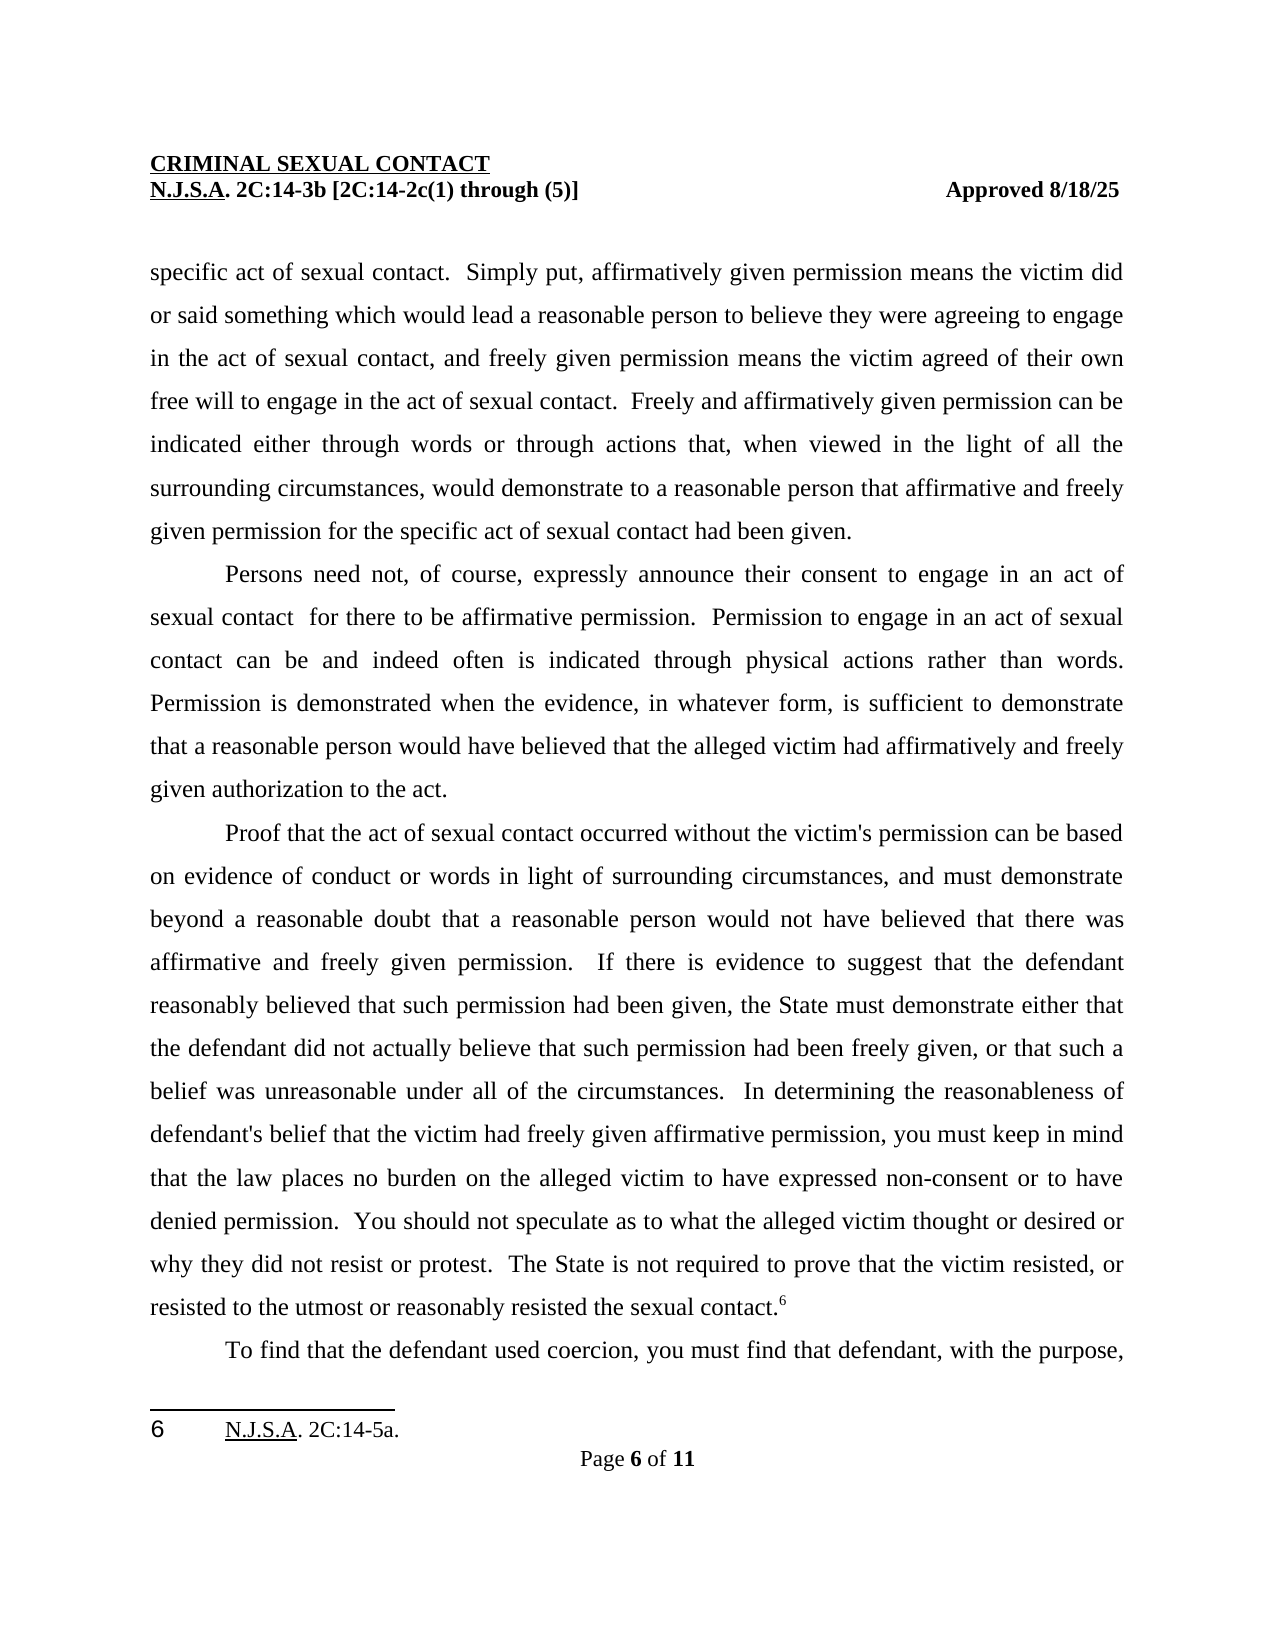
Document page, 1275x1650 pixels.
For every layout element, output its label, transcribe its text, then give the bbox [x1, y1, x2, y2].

text Proof that the act of sexual contact occurred without the victim's permission can be based on evidence of conduct or words in light of surrounding circumstances, and must demonstrate beyond a reasonable doubt that a reasonable person would not have believed that there was affirmative and freely given permission. If there is evidence to suggest that the defendant reasonably believed that such permission had been given, the State must demonstrate either that the defendant did not actually believe that such permission had been freely given, or that such a belief was unreasonable under all of the circumstances. In determining the reasonableness of defendant's belief that the victim had freely given affirmative permission, you must keep in mind that the law places no burden on the alleged victim to have expressed non-consent or to have denied permission. You should not speculate as to what the alleged victim thought or desired or why they did not resist or protest. The State is not required to prove that the victim resisted, or resisted to the utmost or reasonably resisted the sexual contact. [150, 816, 1125, 1321]
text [150, 257, 1125, 544]
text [150, 1333, 1125, 1364]
text Persons need not, of course, expressly announce their consent to engage in an act of sexual contact for there to be affirmative permission. Permission to engage in an act of sexual contact can be and indeed often is indicated through physical actions rather than words. Permission is demonstrated when the evidence, in whatever form, is sufficient to demonstrate that a reasonable person would have believed that the alleged victim had affirmatively and freely given authorization to the act. [150, 557, 1125, 803]
